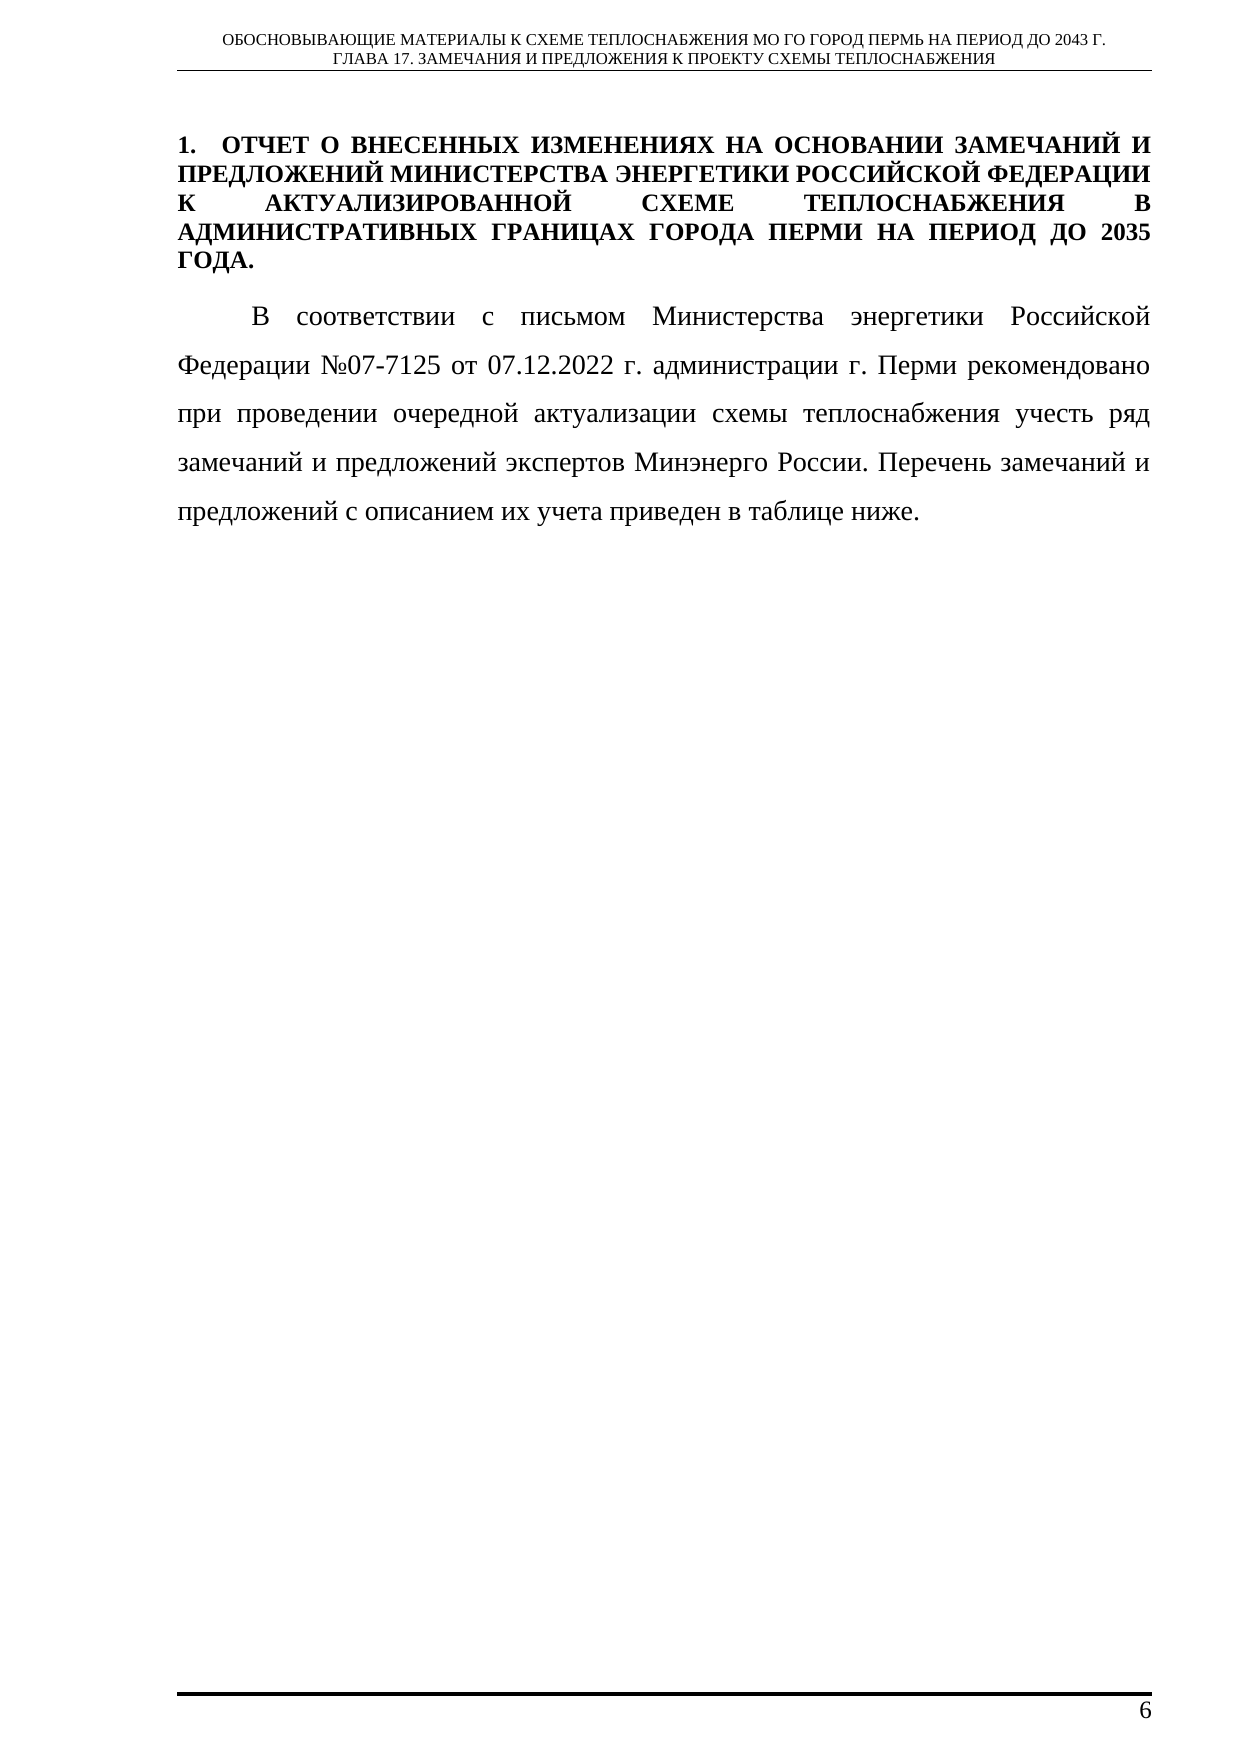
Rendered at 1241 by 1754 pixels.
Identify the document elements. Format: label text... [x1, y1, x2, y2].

text В соответствии с письмом Министерства энергетики Российской Федерации №07-7125 от 07.12.2022 г. администрации г. Перми рекомендовано при проведении очередной актуализации схемы теплоснабжения учесть ряд замечаний и предложений экспертов Минэнерго России. Перечень замечаний и предложений с описанием их учета приведен в таблице ниже. [177, 299, 1152, 526]
subtitle Отчет о внесенных изменениях на основании замечаний и предложений Министерства энергетики Российской Федерации к актуализированной Схеме теплоснабжения в административных границах города Перми на период до 2035 года. [177, 131, 1152, 274]
